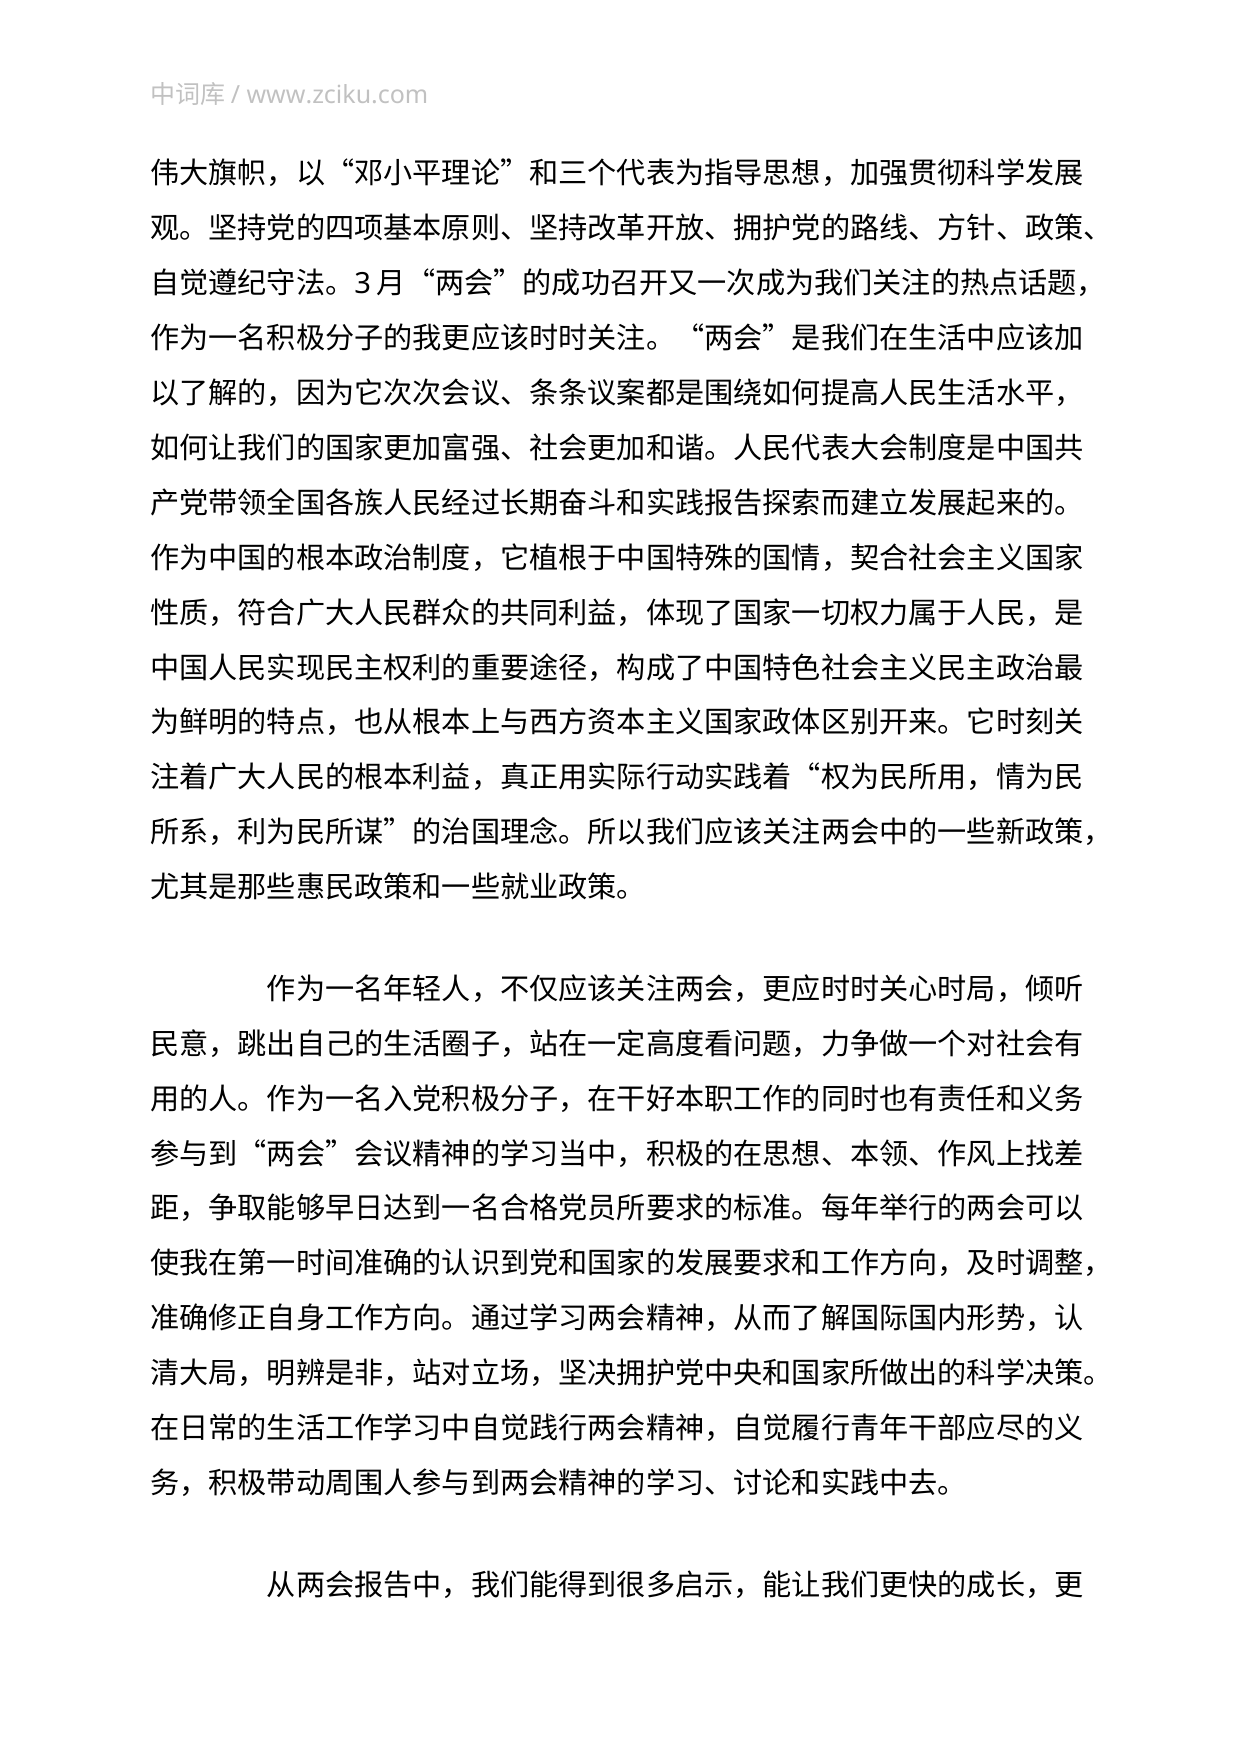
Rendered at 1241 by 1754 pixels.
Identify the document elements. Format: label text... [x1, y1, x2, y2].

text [150, 1561, 1090, 1604]
text 作为一名年轻人，不仅应该关注两会，更应时时关心时局，倾听民意，跳出自己的生活圈子，站在一定高度看问题，力争做一个对社会有用的人。作为一名入党积极分子，在干好本职工作的同时也有责任和义务参与到“两会”会议精神的学习当中，积极的在思想、本领、作风上找差距，争取能够早日达到一名合格党员所要求的标准。每年举行的两会可以使我在第一时间准确的认识到党和国家的发展要求和工作方向，及时调整，准确修正自身工作方向。通过学习两会精神，从而了解国际国内形势，认清大局，明辨是非，站对立场，坚决拥护党中央和国家所做出的科学决策。在日常的生活工作学习中自觉践行两会精神，自觉履行青年干部应尽的义务，积极带动周围人参与到两会精神的学习、讨论和实践中去。 [150, 966, 1090, 1502]
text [150, 150, 1090, 906]
